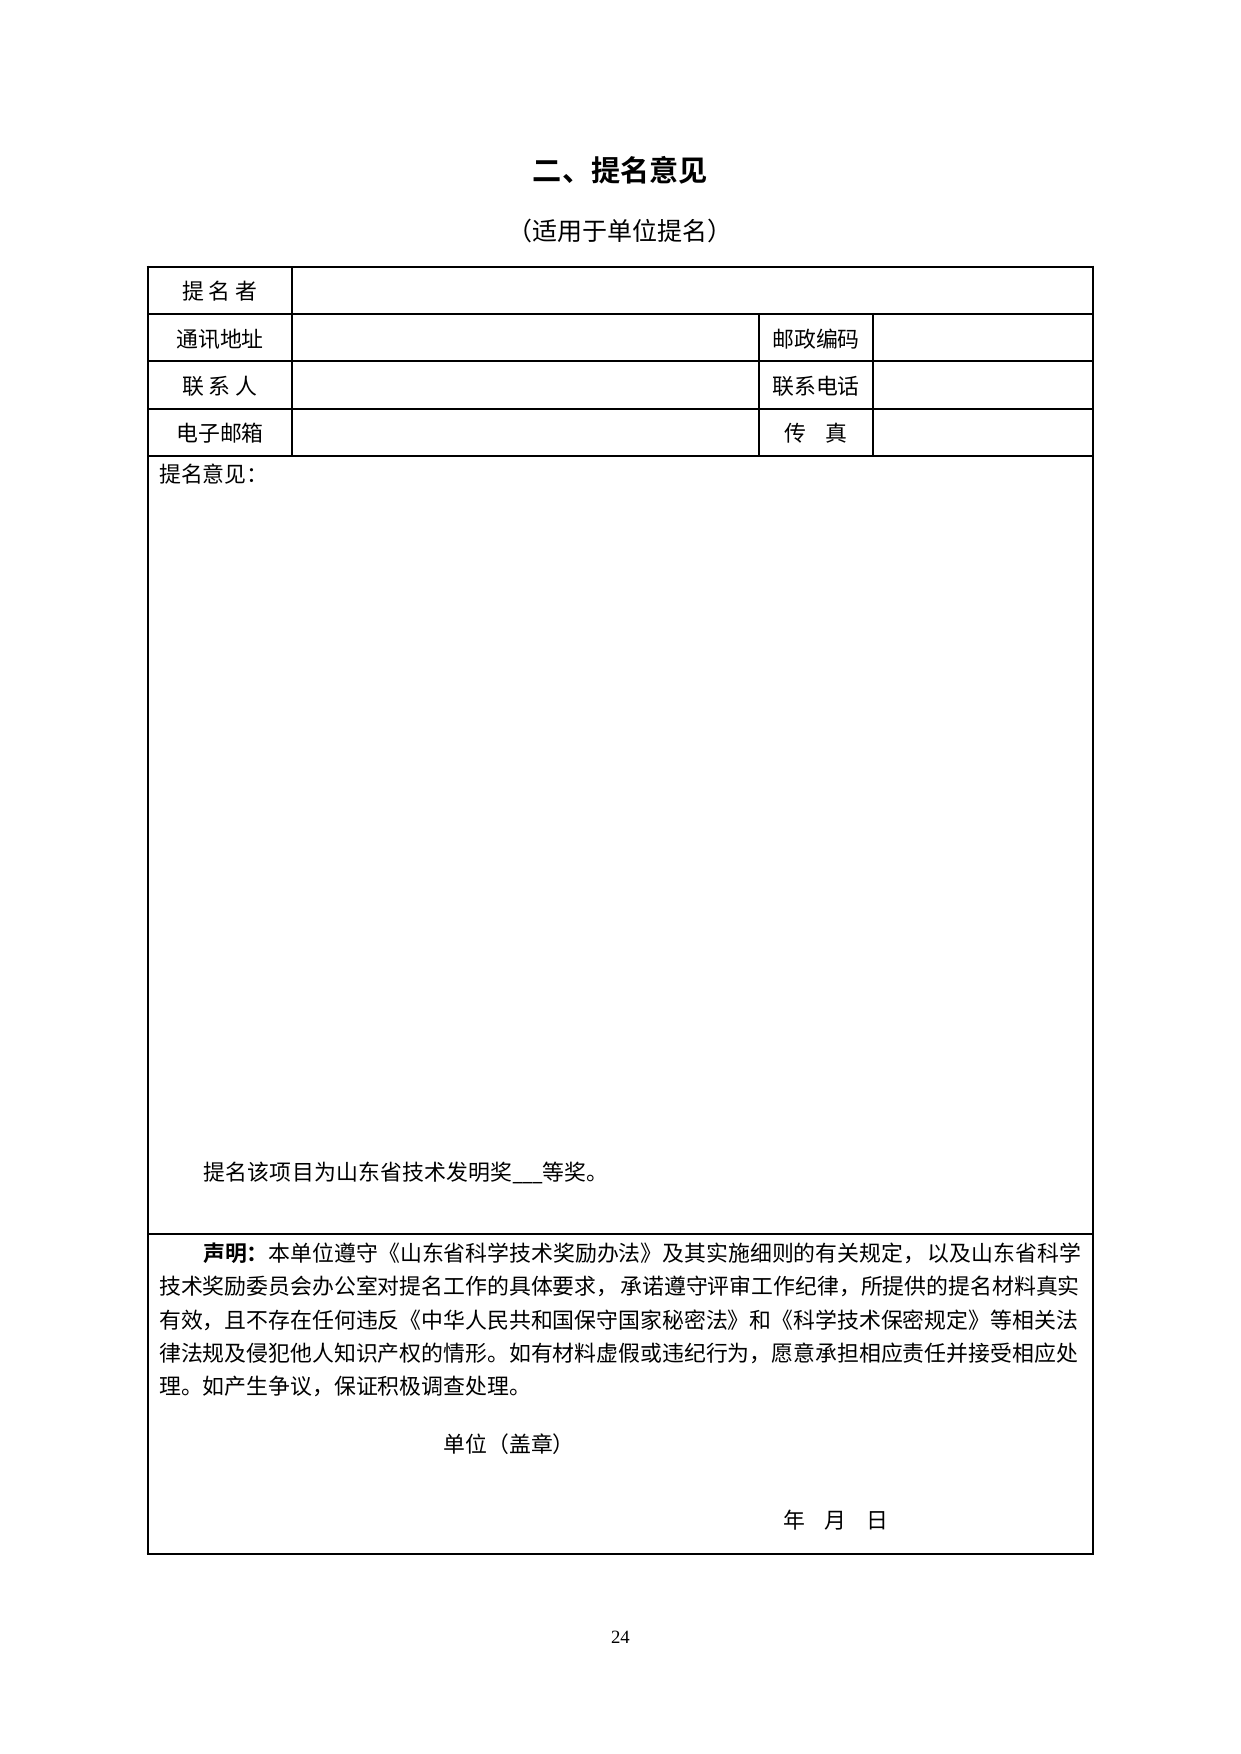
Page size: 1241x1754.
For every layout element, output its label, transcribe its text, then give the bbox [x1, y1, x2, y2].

table_cell [874, 315, 1092, 360]
table_cell [293, 410, 758, 455]
table_cell 邮政编码 [760, 315, 872, 360]
table_cell 联 系 人 [149, 362, 291, 407]
table_cell [874, 362, 1092, 407]
table_cell 声明：本单位遵守《山东省科学技术奖励办法》及其实施细则的有关规定，以及山东省科学技术奖励委员会办公室对提名工作的具体要求，承诺遵守评审工作纪律，所提供的提名材料真实有效，且不存在任何违反《中华人民共和国保守国家秘密法》和《科学技术保密规定》等相关法律法规及侵犯他人知识产权的情形。如有材料虚假或违纪行为，愿意承担相应责任并接受相应处理。如产生争议，保证积极调查处理。 单位（盖章） 年 月 日 [149, 1235, 1092, 1553]
table_cell [293, 362, 758, 407]
table_cell 提名意见： 提名该项目为山东省技术发明奖___等奖。 [149, 457, 1092, 1233]
table_cell 通讯地址 [149, 315, 291, 360]
table_header [293, 268, 1092, 313]
text （适用于单位提名） [165, 211, 1075, 247]
table_cell [874, 410, 1092, 455]
table_cell 电子邮箱 [149, 410, 291, 455]
table_header 提 名 者 [149, 268, 291, 313]
text 二、提名意见 [165, 148, 1075, 190]
table_cell 联系电话 [760, 362, 872, 407]
table_cell [293, 315, 758, 360]
table_cell 传 真 [760, 410, 872, 455]
